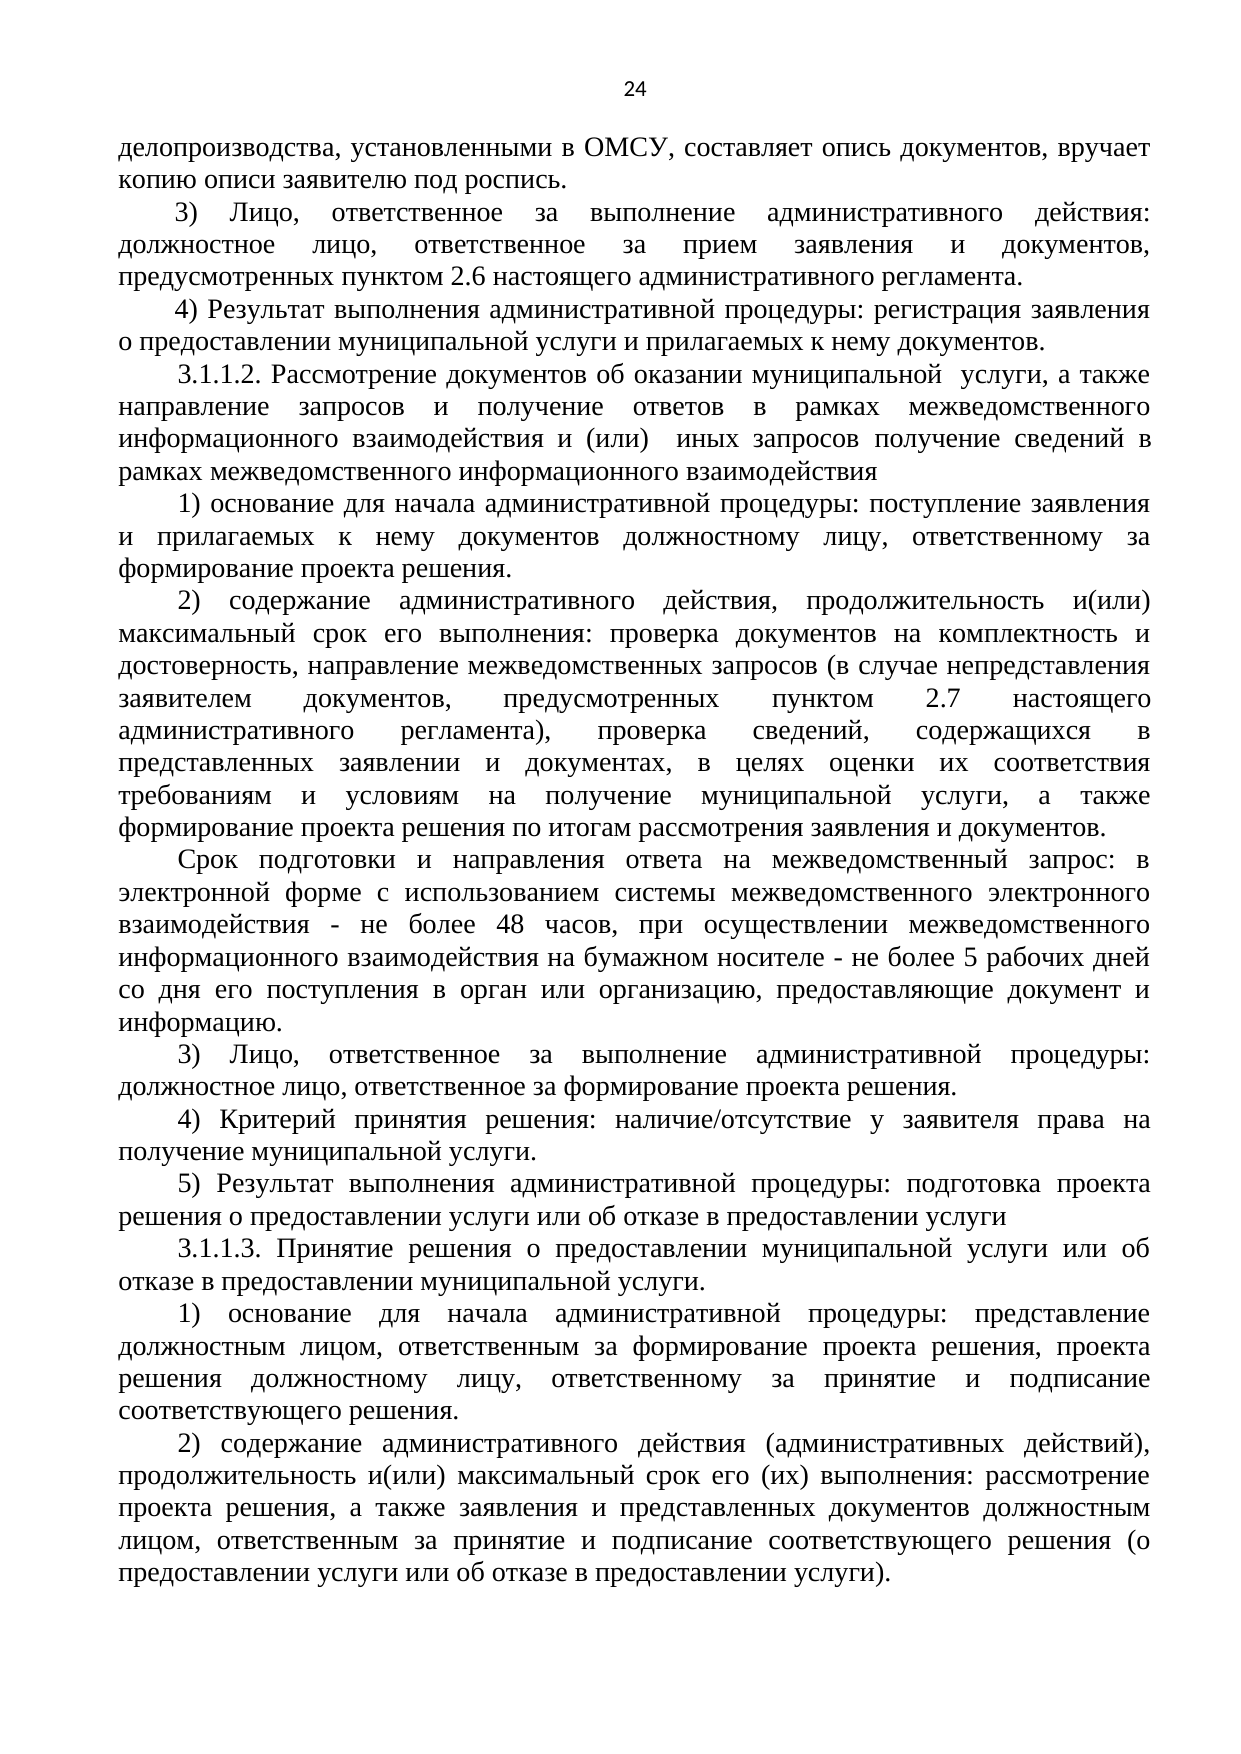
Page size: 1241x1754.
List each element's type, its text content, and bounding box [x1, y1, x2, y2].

text 2) содержание административного действия, продолжительность и(или) максимальный срок его выполнения: проверка документов на комплектность и достоверность, направление межведомственных запросов (в случае непредставления заявителем документов, предусмотренных пунктом 2.7 настоящего административного регламента), проверка сведений, содержащихся в представленных заявлении и документах, в целях оценки их соответствия требованиям и условиям на получение муниципальной услуги, а также формирование проекта решения по итогам рассмотрения заявления и документов. [118, 583, 1152, 843]
text 5) Результат выполнения административной процедуры: подготовка проекта решения о предоставлении услуги или об отказе в предоставлении услуги [118, 1167, 1152, 1231]
text 3.1.1.3. Принятие решения о предоставлении муниципальной услуги или об отказе в предоставлении муниципальной услуги. [118, 1231, 1152, 1296]
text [118, 130, 1152, 195]
text 4) Результат выполнения административной процедуры: регистрация заявления о предоставлении муниципальной услуги и прилагаемых к нему документов. [118, 292, 1152, 357]
text 4) Критерий принятия решения: наличие/отсутствие у заявителя права на получение муниципальной услуги. [118, 1102, 1152, 1167]
text 2) содержание административного действия (административных действий), продолжительность и(или) максимальный срок его (их) выполнения: рассмотрение проекта решения, а также заявления и представленных документов должностным лицом, ответственным за принятие и подписание соответствующего решения (о предоставлении услуги или об отказе в предоставлении услуги). [118, 1426, 1152, 1588]
text 1) основание для начала административной процедуры: представление должностным лицом, ответственным за формирование проекта решения, проекта решения должностному лицу, ответственному за принятие и подписание соответствующего решения. [118, 1296, 1152, 1426]
text 3.1.1.2. Рассмотрение документов об оказании муниципальной услуги, а также направление запросов и получение ответов в рамках межведомственного информационного взаимодействия и (или) иных запросов получение сведений в рамках межведомственного информационного взаимодействия [118, 357, 1152, 486]
text 3) Лицо, ответственное за выполнение административного действия: должностное лицо, ответственное за прием заявления и документов, предусмотренных пунктом 2.6 настоящего административного регламента. [118, 195, 1152, 292]
text 3) Лицо, ответственное за выполнение административной процедуры: должностное лицо, ответственное за формирование проекта решения. [118, 1037, 1152, 1102]
text Срок подготовки и направления ответа на межведомственный запрос: в электронной форме с использованием системы межведомственного электронного взаимодействия - не более 48 часов, при осуществлении межведомственного информационного взаимодействия на бумажном носителе - не более 5 рабочих дней со дня его поступления в орган или организацию, предоставляющие документ и информацию. [118, 843, 1152, 1037]
text 1) основание для начала административной процедуры: поступление заявления и прилагаемых к нему документов должностному лицу, ответственному за формирование проекта решения. [118, 486, 1152, 583]
